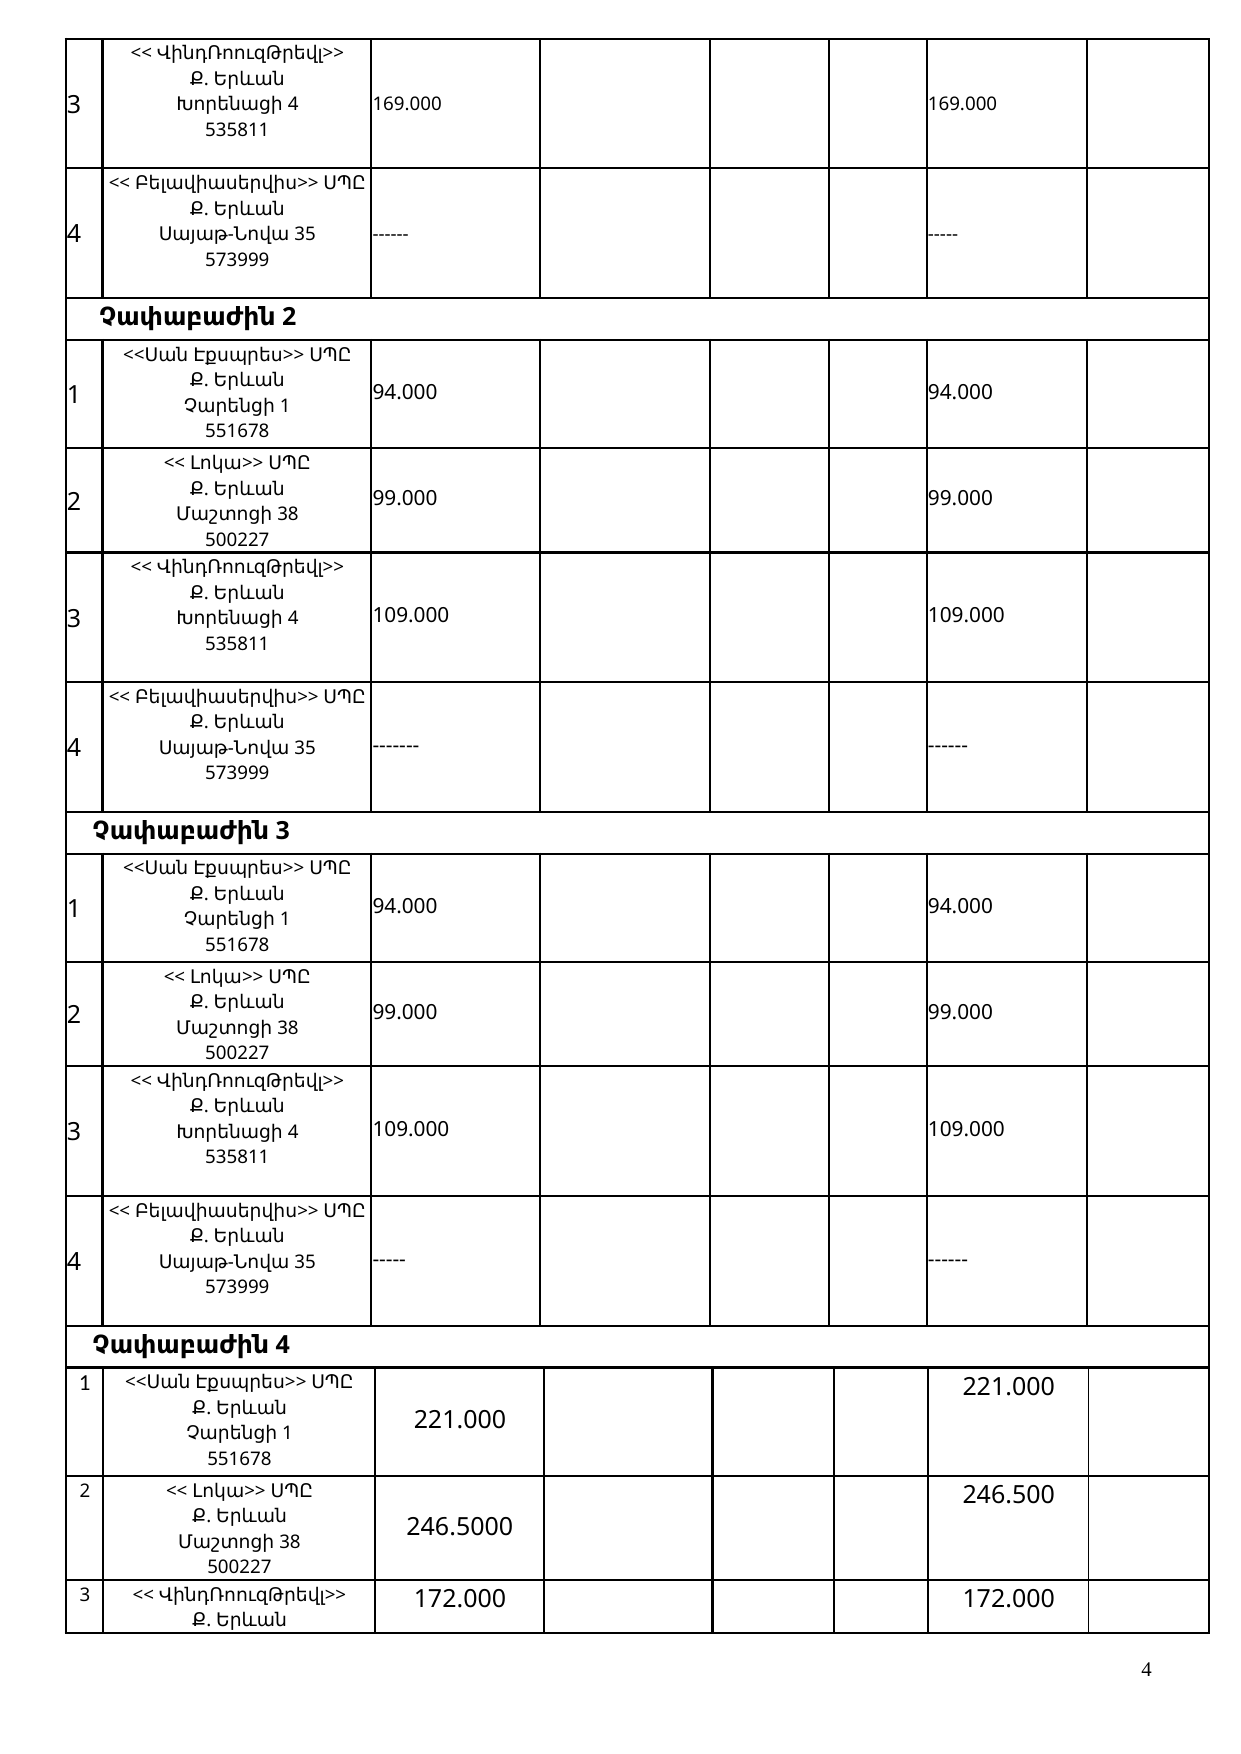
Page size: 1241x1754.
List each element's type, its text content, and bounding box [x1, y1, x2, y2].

table_cell 109.000 [928, 1067, 1086, 1195]
table_cell 3 [67, 40, 101, 167]
table_cell [830, 963, 926, 1065]
table_cell [714, 1477, 833, 1579]
table_cell [541, 1197, 709, 1324]
table_cell [711, 963, 828, 1065]
table_cell [541, 554, 709, 681]
table_cell 94.000 [372, 855, 539, 961]
table_cell [711, 1197, 828, 1324]
table_cell [835, 1477, 927, 1579]
table_cell 172.000 [376, 1581, 543, 1632]
table_cell Չափաբաժին 3 [67, 813, 1208, 853]
table_cell [545, 1369, 711, 1475]
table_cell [104, 1581, 374, 1632]
table_cell [541, 449, 709, 551]
table_cell << ՎինդՌոուզԹրեվլ>> Ք. Երևան Խորենացի 4 535811 [104, 1067, 370, 1195]
table_cell [830, 1197, 926, 1324]
table_cell [714, 1581, 833, 1632]
table_cell [541, 683, 709, 811]
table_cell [104, 341, 370, 447]
table_cell 99.000 [928, 449, 1086, 551]
table_cell 94.000 [372, 341, 539, 447]
table_cell << Լոկա>> ՍՊԸ Ք. Երևան Մաշտոցի 38 500227 [104, 449, 370, 551]
table_cell [711, 341, 828, 447]
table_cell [104, 1369, 374, 1475]
table_cell 94.000 [928, 341, 1086, 447]
table_cell ------ [372, 169, 539, 297]
table_cell [1089, 1581, 1208, 1632]
table_cell ----- [372, 1197, 539, 1324]
table_cell [1088, 169, 1208, 297]
table_cell 4 [67, 683, 101, 811]
table_cell << Լոկա>> ՍՊԸ Ք. Երևան Մաշտոցի 38 500227 [104, 963, 370, 1065]
table_cell [711, 449, 828, 551]
table_cell <<Սան Էքսպրես>> ՍՊԸ Ք. Երևան Չարենցի 1 551678 [104, 855, 370, 961]
table_cell [830, 40, 926, 167]
table_cell [541, 341, 709, 447]
table_cell [541, 169, 709, 297]
table_cell 4 [67, 169, 101, 297]
table_cell [1088, 683, 1208, 811]
table_cell ------ [928, 683, 1086, 811]
table_cell [1088, 341, 1208, 447]
table_cell 4 [67, 1197, 101, 1324]
table_cell [545, 1477, 711, 1579]
table_cell 1 [67, 341, 101, 447]
table_cell 3 [67, 554, 101, 681]
table_cell [541, 855, 709, 961]
table_cell 2 [67, 449, 101, 551]
table_cell [830, 554, 926, 681]
table_cell [830, 855, 926, 961]
table_cell [1088, 855, 1208, 961]
table_cell 1 [67, 855, 101, 961]
table_cell 94.000 [928, 855, 1086, 961]
table_cell [711, 855, 828, 961]
table_cell << Բելավիասերվիս>> ՍՊԸ Ք. Երևան Սայաթ-Նովա 35 573999 [104, 169, 370, 297]
table_cell 221.000 [929, 1369, 1088, 1475]
table_cell 99.000 [372, 963, 539, 1065]
table_cell [830, 1067, 926, 1195]
table_cell ----- [928, 169, 1086, 297]
table_cell 1 [67, 1369, 102, 1475]
table_cell 3 [67, 1067, 101, 1195]
table_cell [835, 1369, 927, 1475]
table_cell 169.000 [372, 40, 539, 167]
table_cell 221.000 [376, 1369, 543, 1475]
table_cell 99.000 [372, 449, 539, 551]
table_cell [711, 40, 828, 167]
table_cell 246.5000 [376, 1477, 543, 1579]
table_cell [545, 1581, 711, 1632]
table_cell [711, 683, 828, 811]
table_cell [541, 963, 709, 1065]
table_cell Չափաբաժին 4 [67, 1327, 1208, 1366]
table_cell [541, 40, 709, 167]
table_cell [711, 554, 828, 681]
table_cell [830, 449, 926, 551]
table_cell 109.000 [928, 554, 1086, 681]
table_cell << ՎինդՌոուզԹրեվլ>> Ք. Երևան Խորենացի 4 535811 [104, 40, 370, 167]
table_cell [1088, 1197, 1208, 1324]
table_cell << ՎինդՌոուզԹրեվլ>> Ք. Երևան Խորենացի 4 535811 [104, 554, 370, 681]
table_cell [1088, 449, 1208, 551]
table_cell [714, 1369, 833, 1475]
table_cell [104, 1477, 374, 1579]
table_cell 109.000 [372, 1067, 539, 1195]
table_cell [1089, 1369, 1208, 1475]
table_cell [711, 169, 828, 297]
table_cell 169.000 [928, 40, 1086, 167]
table_cell [830, 169, 926, 297]
table_cell ------- [372, 683, 539, 811]
table_cell 99.000 [928, 963, 1086, 1065]
table_cell 109.000 [372, 554, 539, 681]
table_cell [1088, 963, 1208, 1065]
table_cell << Բելավիասերվիս>> ՍՊԸ Ք. Երևան Սայաթ-Նովա 35 573999 [104, 1197, 370, 1324]
table_cell 2 [67, 963, 101, 1065]
table_cell [1089, 1477, 1208, 1579]
table_cell [541, 1067, 709, 1195]
table_cell [835, 1581, 927, 1632]
table_cell 3 [67, 1581, 102, 1632]
table_cell 172.000 [929, 1581, 1088, 1632]
table_cell 246.500 [929, 1477, 1088, 1579]
table_cell ------ [928, 1197, 1086, 1324]
table_cell [1088, 554, 1208, 681]
table_cell [830, 341, 926, 447]
table_cell [830, 683, 926, 811]
table_cell [1088, 40, 1208, 167]
table_cell [1088, 1067, 1208, 1195]
table_cell Չափաբաժին 2 [67, 299, 1208, 339]
table_cell << Բելավիասերվիս>> ՍՊԸ Ք. Երևան Սայաթ-Նովա 35 573999 [104, 683, 370, 811]
table_cell [711, 1067, 828, 1195]
table_cell 2 [67, 1477, 102, 1579]
